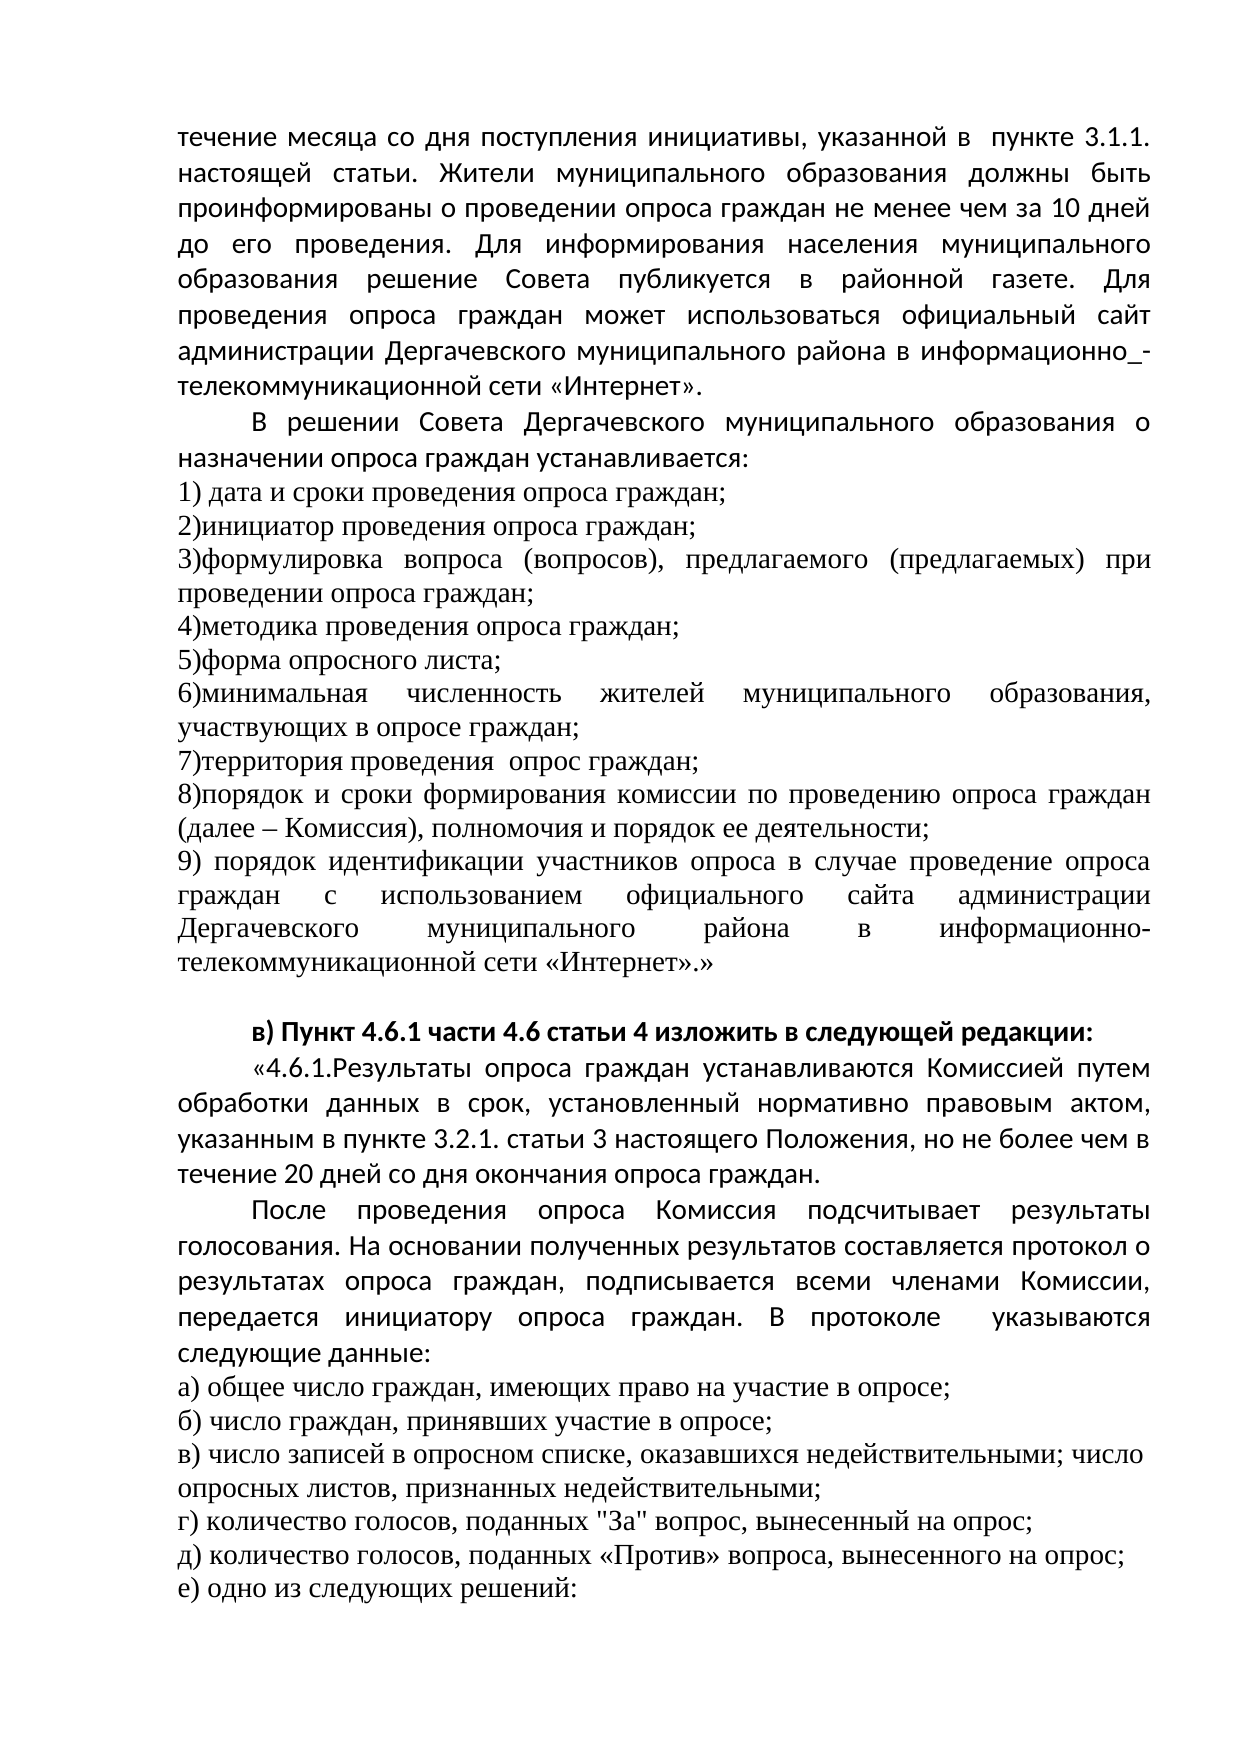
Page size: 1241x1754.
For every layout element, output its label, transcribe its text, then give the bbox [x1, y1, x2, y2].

text а) общее число граждан, имеющих право на участие в опросе; [177, 1369, 1152, 1403]
text 5)форма опросного листа; [177, 642, 1152, 676]
text 9) порядок идентификации участников опроса в случае проведение опроса граждан с использованием официального сайта администрации Дергачевского муниципального района в информационно-телекоммуникационной сети «Интернет».» [177, 843, 1152, 977]
text б) число граждан, принявших участие в опросе; [177, 1403, 1152, 1436]
text 7)территория проведения опрос граждан; [177, 743, 1152, 776]
text После проведения опроса Комиссия подсчитывает результаты голосования. На основании полученных результатов составляется протокол о результатах опроса граждан, подписывается всеми членами Комиссии, передается инициатору опроса граждан. В протоколе указываются следующие данные: [177, 1191, 1152, 1369]
text 2)инициатор проведения опроса граждан; [177, 508, 1152, 541]
text 1) дата и сроки проведения опроса граждан; [177, 474, 1152, 508]
text 3)формулировка вопроса (вопросов), предлагаемого (предлагаемых) при проведении опроса граждан; [177, 541, 1152, 608]
text е) одно из следующих решений: [177, 1571, 1152, 1604]
text В решении Совета Дергачевского муниципального образования о назначении опроса граждан устанавливается: [177, 403, 1152, 474]
text в) Пункт 4.6.1 части 4.6 статьи 4 изложить в следующей редакции: [177, 1013, 1152, 1049]
text «4.6.1.Результаты опроса граждан устанавливаются Комиссией путем обработки данных в срок, установленный нормативно правовым актом, указанным в пункте 3.2.1. статьи 3 настоящего Положения, но не более чем в течение 20 дней со дня окончания опроса граждан. [177, 1049, 1152, 1191]
text 6)минимальная численность жителей муниципального образования, участвующих в опросе граждан; [177, 676, 1152, 743]
text д) количество голосов, поданных «Против» вопроса, вынесенного на опрос; [177, 1537, 1152, 1571]
text 4)методика проведения опроса граждан; [177, 608, 1152, 642]
text в) число записей в опросном списке, оказавшихся недействительными; число опросных листов, признанных недействительными; [177, 1436, 1152, 1503]
text 8)порядок и сроки формирования комиссии по проведению опроса граждан (далее – Комиссия), полномочия и порядок ее деятельности; [177, 776, 1152, 843]
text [177, 118, 1152, 403]
text г) количество голосов, поданных "За" вопрос, вынесенный на опрос; [177, 1503, 1152, 1537]
